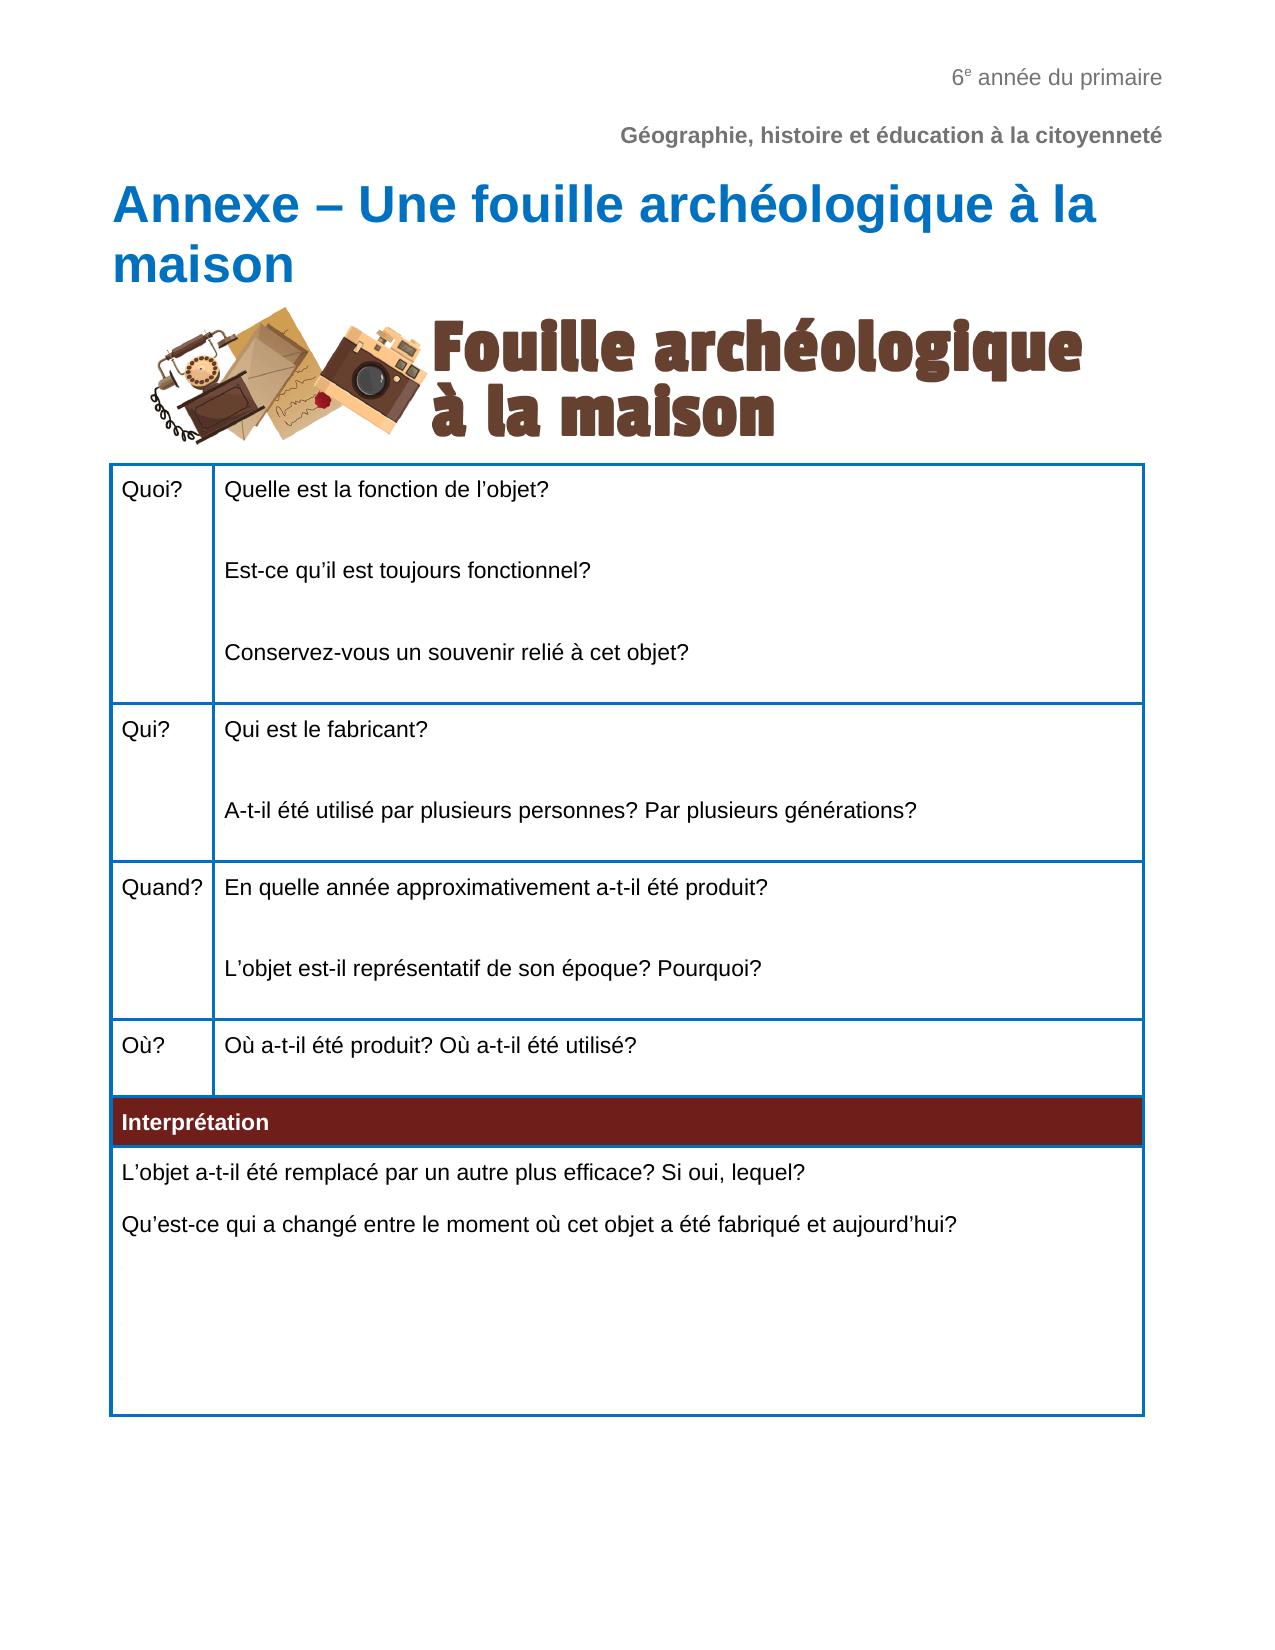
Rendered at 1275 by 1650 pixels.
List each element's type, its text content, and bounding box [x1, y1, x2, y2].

table_cell Interprétation [113, 1098, 1142, 1145]
table_cell L’objet a-t-il été remplacé par un autre plus efficace? Si oui, lequel? Qu’est-ce qui a changé entre le moment où cet objet a été fabriqué et aujourd’hui? [113, 1148, 1142, 1413]
text Annexe – Une fouille archéologique à la maison [112, 173, 1162, 293]
table_cell En quelle année approximativement a-t-il été produit? L’objet est-il représentatif de son époque? Pourquoi? [215, 863, 1142, 1018]
text Géographie, histoire et éducation à la citoyenneté [112, 122, 1162, 148]
table_cell Qui? [113, 705, 212, 860]
table_cell Qui est le fabricant? A-t-il été utilisé par plusieurs personnes? Par plusieurs générations? [215, 705, 1142, 860]
table_header Quoi? [113, 466, 212, 702]
table_header Quelle est la fonction de l’objet? Est-ce qu’il est toujours fonctionnel? Conservez-vous un souvenir relié à cet objet? [215, 466, 1142, 702]
table_cell Où a-t-il été produit? Où a-t-il été utilisé? [215, 1021, 1142, 1095]
picture [112, 305, 1107, 463]
table_cell Quand? [113, 863, 212, 1018]
table_cell Où? [113, 1021, 212, 1095]
